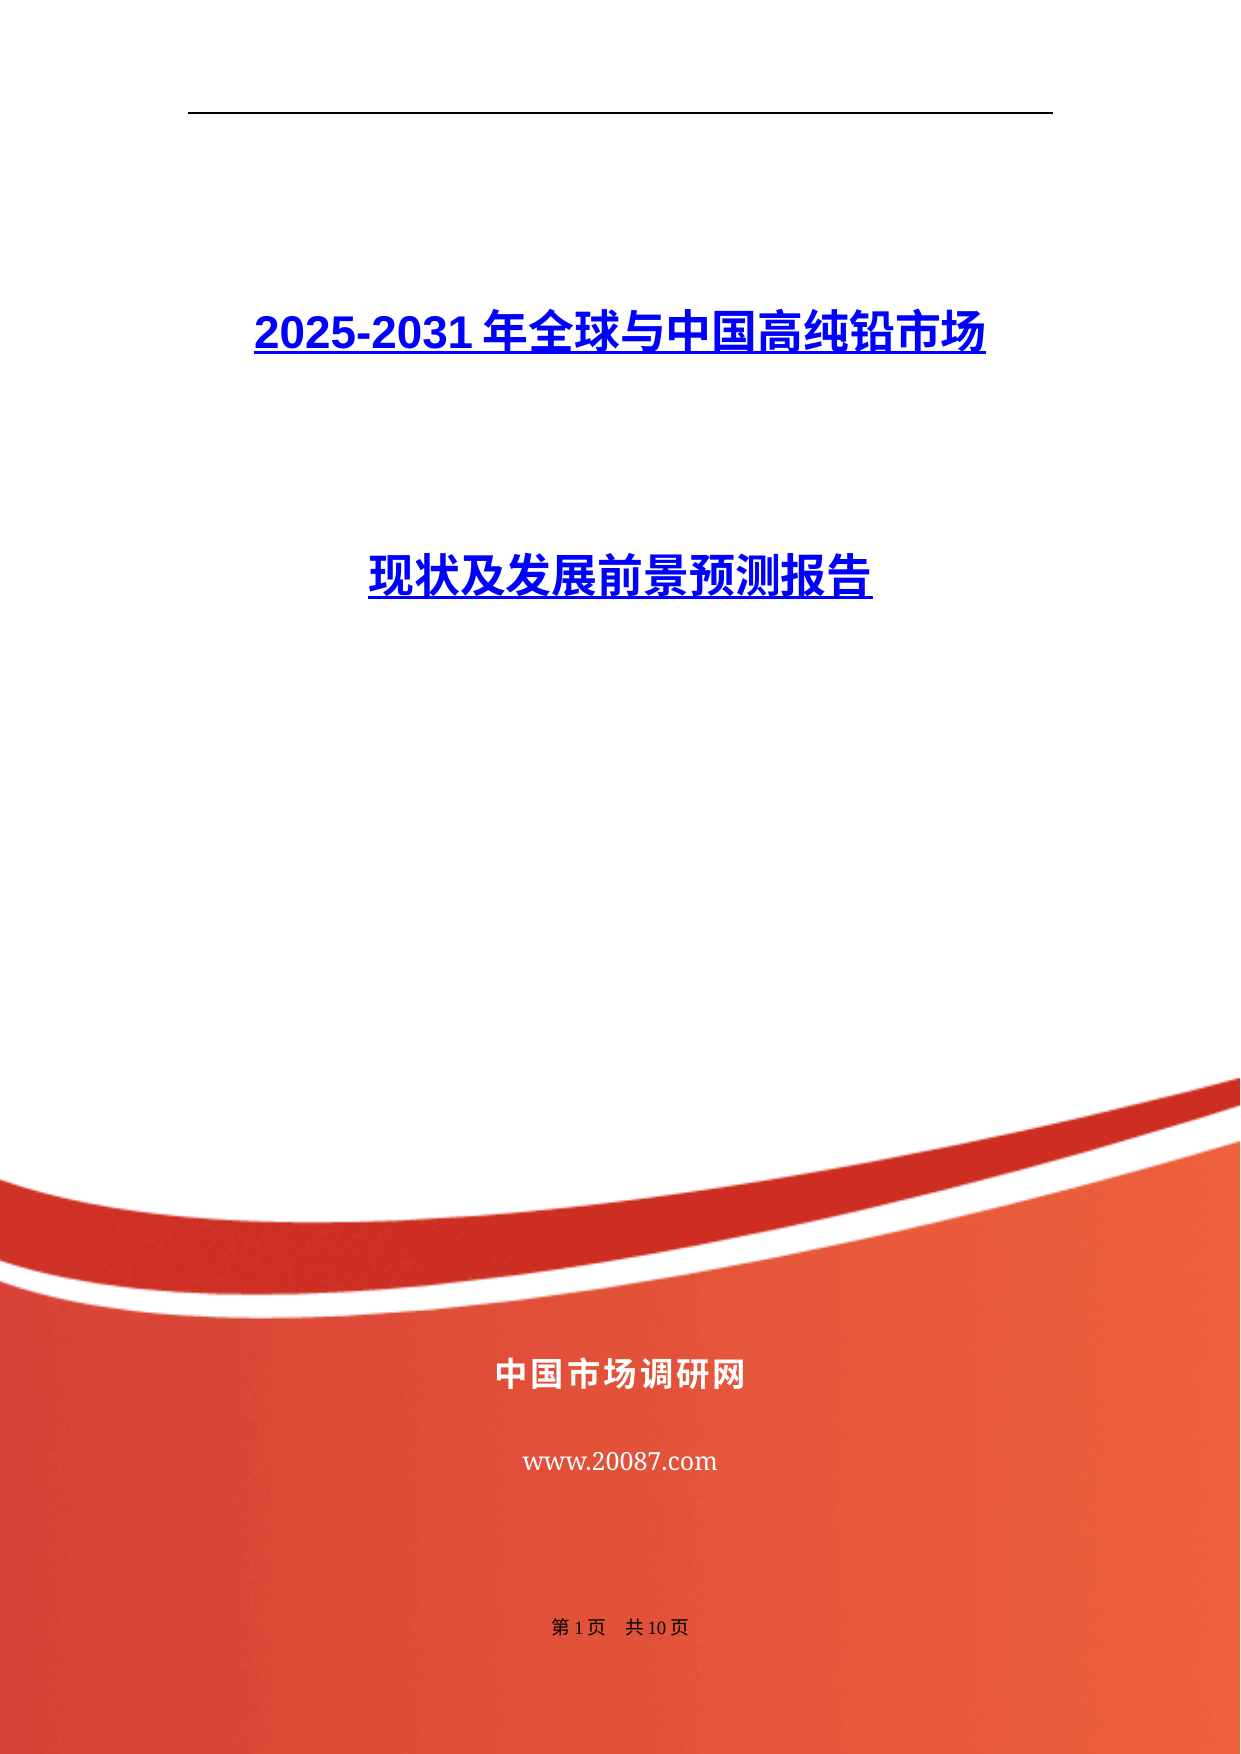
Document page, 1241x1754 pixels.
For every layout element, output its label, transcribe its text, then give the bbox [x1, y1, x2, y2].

subtitle 中国市场调研网 [187, 1339, 1053, 1404]
table_header 2025-2031年全球与中国高纯铅市场现状及发展前景预测报告 [188, 207, 1053, 773]
text www.20087.com [187, 1428, 1053, 1493]
picture [0, 1006, 1241, 1754]
